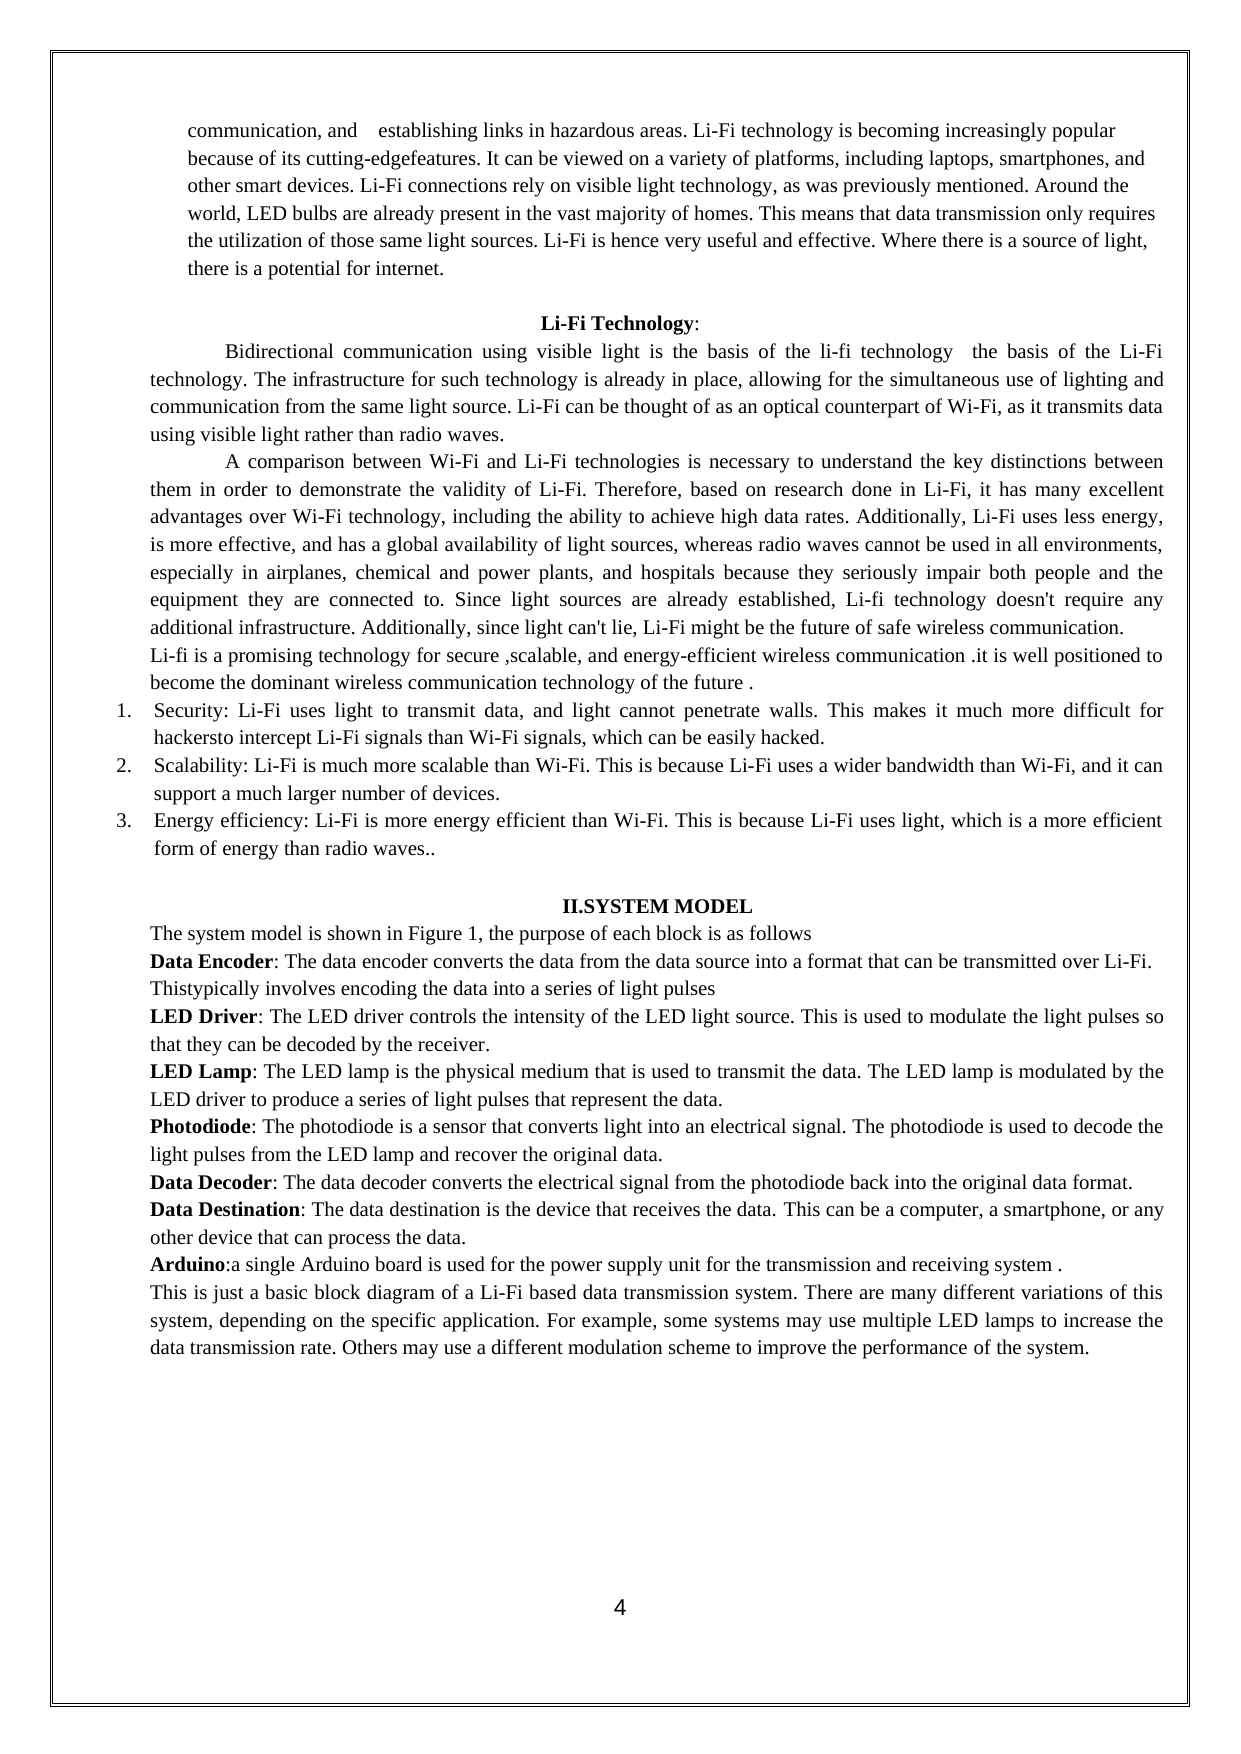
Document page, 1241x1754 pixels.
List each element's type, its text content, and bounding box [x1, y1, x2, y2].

list This is just a basic block diagram of a Li-Fi based data transmission system. There are many different variations of this system, depending on the specific application. For example, some systems may use multiple LED lamps to increase the data transmission rate. Others may use a different modulation scheme to improve the performance of the system. [150, 1280, 1165, 1359]
list LED Driver: The LED driver controls the intensity of the LED light source. This is used to modulate the light pulses so that they can be decoded by the receiver. [150, 1004, 1165, 1056]
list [150, 118, 1165, 280]
text A comparison between Wi-Fi and Li-Fi technologies is necessary to understand the key distinctions between them in order to demonstrate the validity of Li-Fi. Therefore, based on research done in Li-Fi, it has many excellent advantages over Wi-Fi technology, including the ability to achieve high data rates. Additionally, Li-Fi uses less energy, is more effective, and has a global availability of light sources, whereas radio waves cannot be used in all environments, especially in airplanes, chemical and power plants, and hospitals because they seriously impair both people and the equipment they are connected to. Since light sources are already established, Li-fi technology doesn't require any additional infrastructure. Additionally, since light can't lie, Li-Fi might be the future of safe wireless communication. [150, 449, 1165, 639]
list LED Lamp: The LED lamp is the physical medium that is used to transmit the data. The LED lamp is modulated by the LED driver to produce a series of light pulses that represent the data. [150, 1059, 1165, 1111]
text Bidirectional communication using visible light is the basis of the li-fi technology the basis of the Li-Fi technology. The infrastructure for such technology is already in place, allowing for the simultaneous use of lighting and communication from the same light source. Li-Fi can be thought of as an optical counterpart of Wi-Fi, as it transmits data using visible light rather than radio waves. [150, 339, 1165, 446]
list Security: Li-Fi uses light to transmit data, and light cannot penetrate walls. This makes it much more difficult for hackersto intercept Li-Fi signals than Wi-Fi signals, which can be easily hacked. [116, 698, 1165, 749]
list Photodiode: The photodiode is a sensor that converts light into an electrical signal. The photodiode is used to decode the light pulses from the LED lamp and recover the original data. [150, 1114, 1165, 1166]
list Data Encoder: The data encoder converts the data from the data source into a format that can be transmitted over Li-Fi. Thistypically involves encoding the data into a series of light pulses [150, 949, 1165, 1000]
text Li-fi is a promising technology for secure ,scalable, and energy-efficient wireless communication .it is well positioned to become the dominant wireless communication technology of the future . [150, 642, 1165, 694]
list Energy efficiency: Li-Fi is more energy efficient than Wi-Fi. This is because Li-Fi uses light, which is a more efficient form of energy than radio waves.. [116, 808, 1165, 860]
list Data Decoder: The data decoder converts the electrical signal from the photodiode back into the original data format. [150, 1169, 1165, 1194]
list Scalability: Li-Fi is much more scalable than Wi-Fi. This is because Li-Fi uses a wider bandwidth than Wi-Fi, and it can support a much larger number of devices. [116, 753, 1165, 804]
list The system model is shown in Figure 1, the purpose of each block is as follows [150, 921, 1165, 945]
list Data Destination: The data destination is the device that receives the data. This can be a computer, a smartphone, or any other device that can process the data. [150, 1197, 1165, 1249]
text Li-Fi Technology: [75, 311, 1165, 335]
list Arduino:a single Arduino board is used for the power supply unit for the transmission and receiving system . [150, 1252, 1165, 1276]
text II.SYSTEM MODEL [150, 893, 1165, 918]
